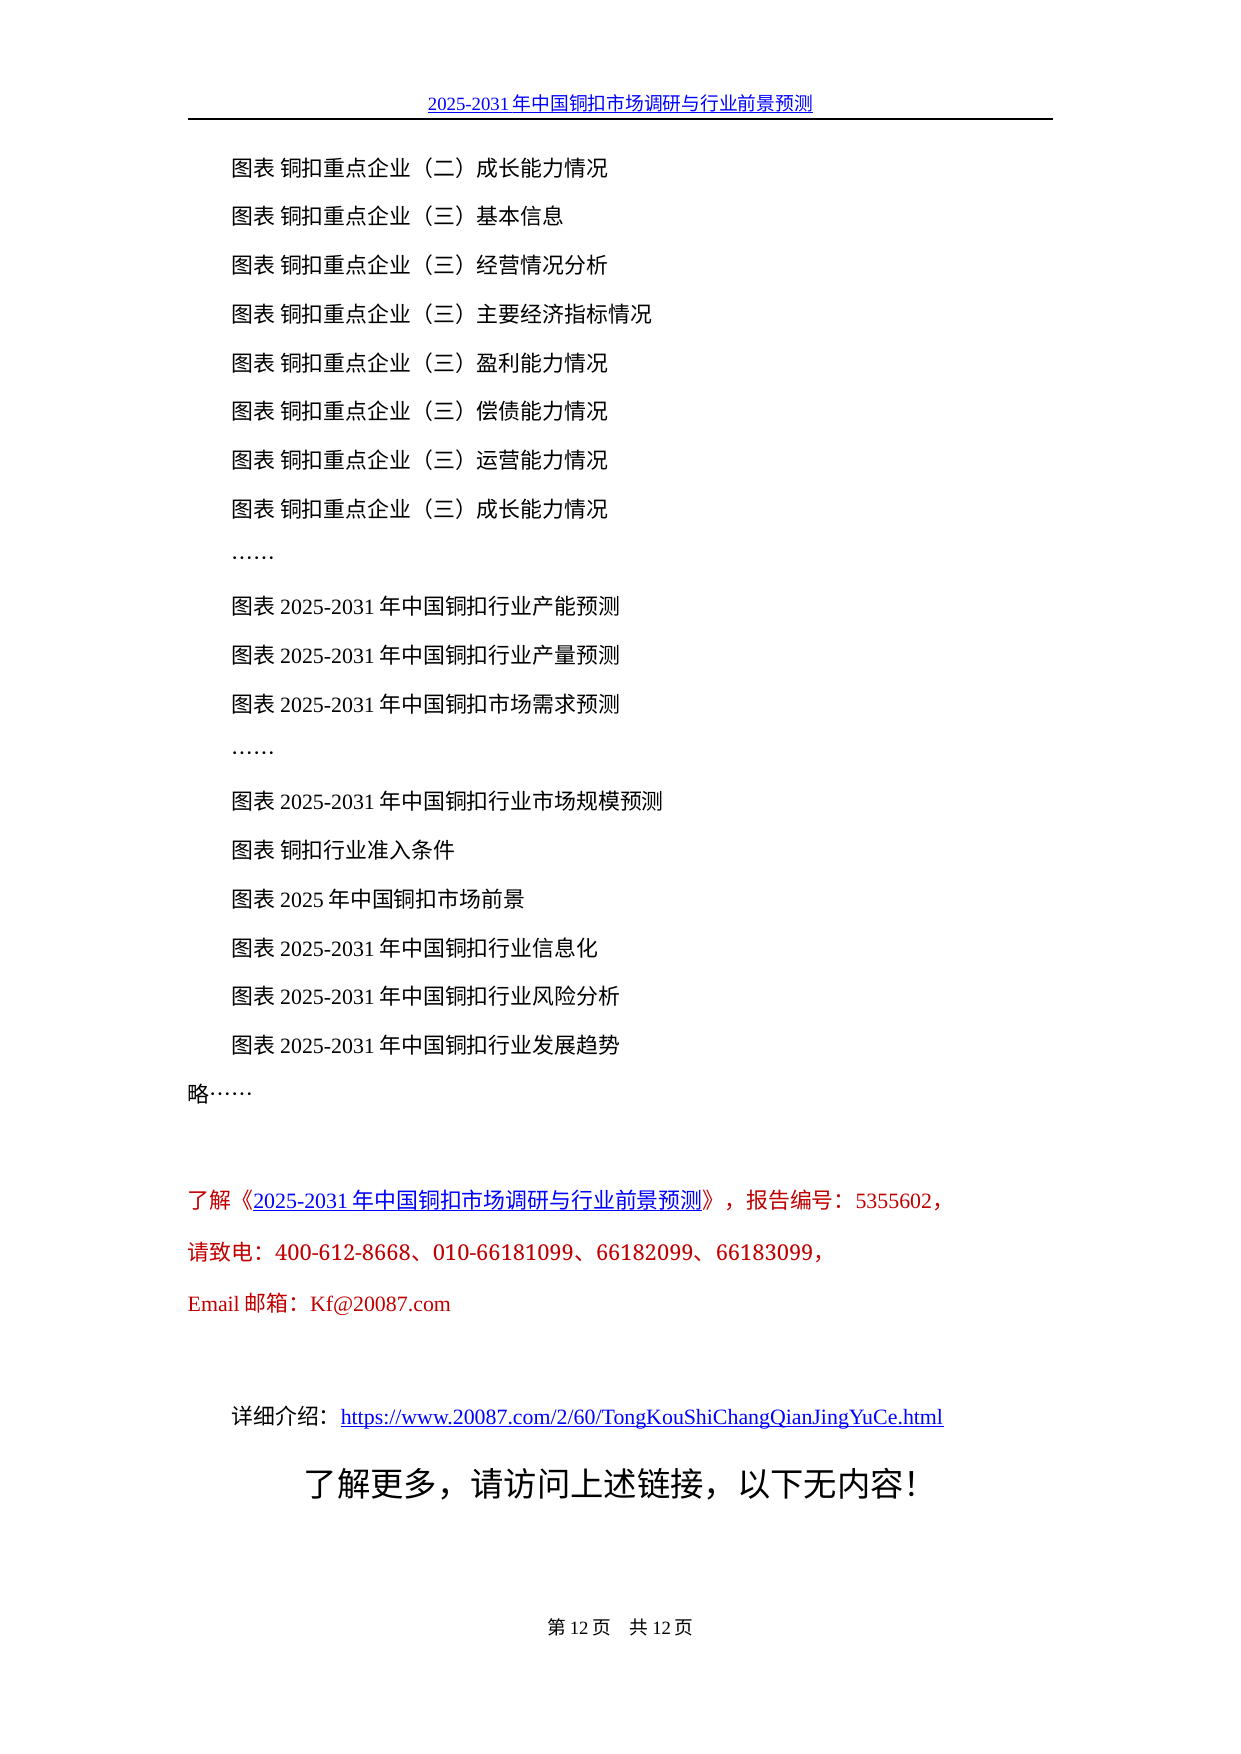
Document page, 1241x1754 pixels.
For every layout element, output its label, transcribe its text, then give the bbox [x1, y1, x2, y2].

text 了解《2025-2031年中国铜扣市场调研与行业前景预测》，报告编号：5355602， [187, 1183, 1053, 1215]
title 了解更多，请访问上述链接，以下无内容！ [187, 1449, 1053, 1514]
text Email邮箱：Kf@20087.com [187, 1286, 1053, 1318]
text 请致电：400-612-8668、010-66181099、66182099、66183099， [187, 1234, 1053, 1267]
text 详细介绍：https://www.20087.com/2/60/TongKouShiChangQianJingYuCe.html [187, 1399, 1053, 1431]
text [187, 150, 1053, 1109]
